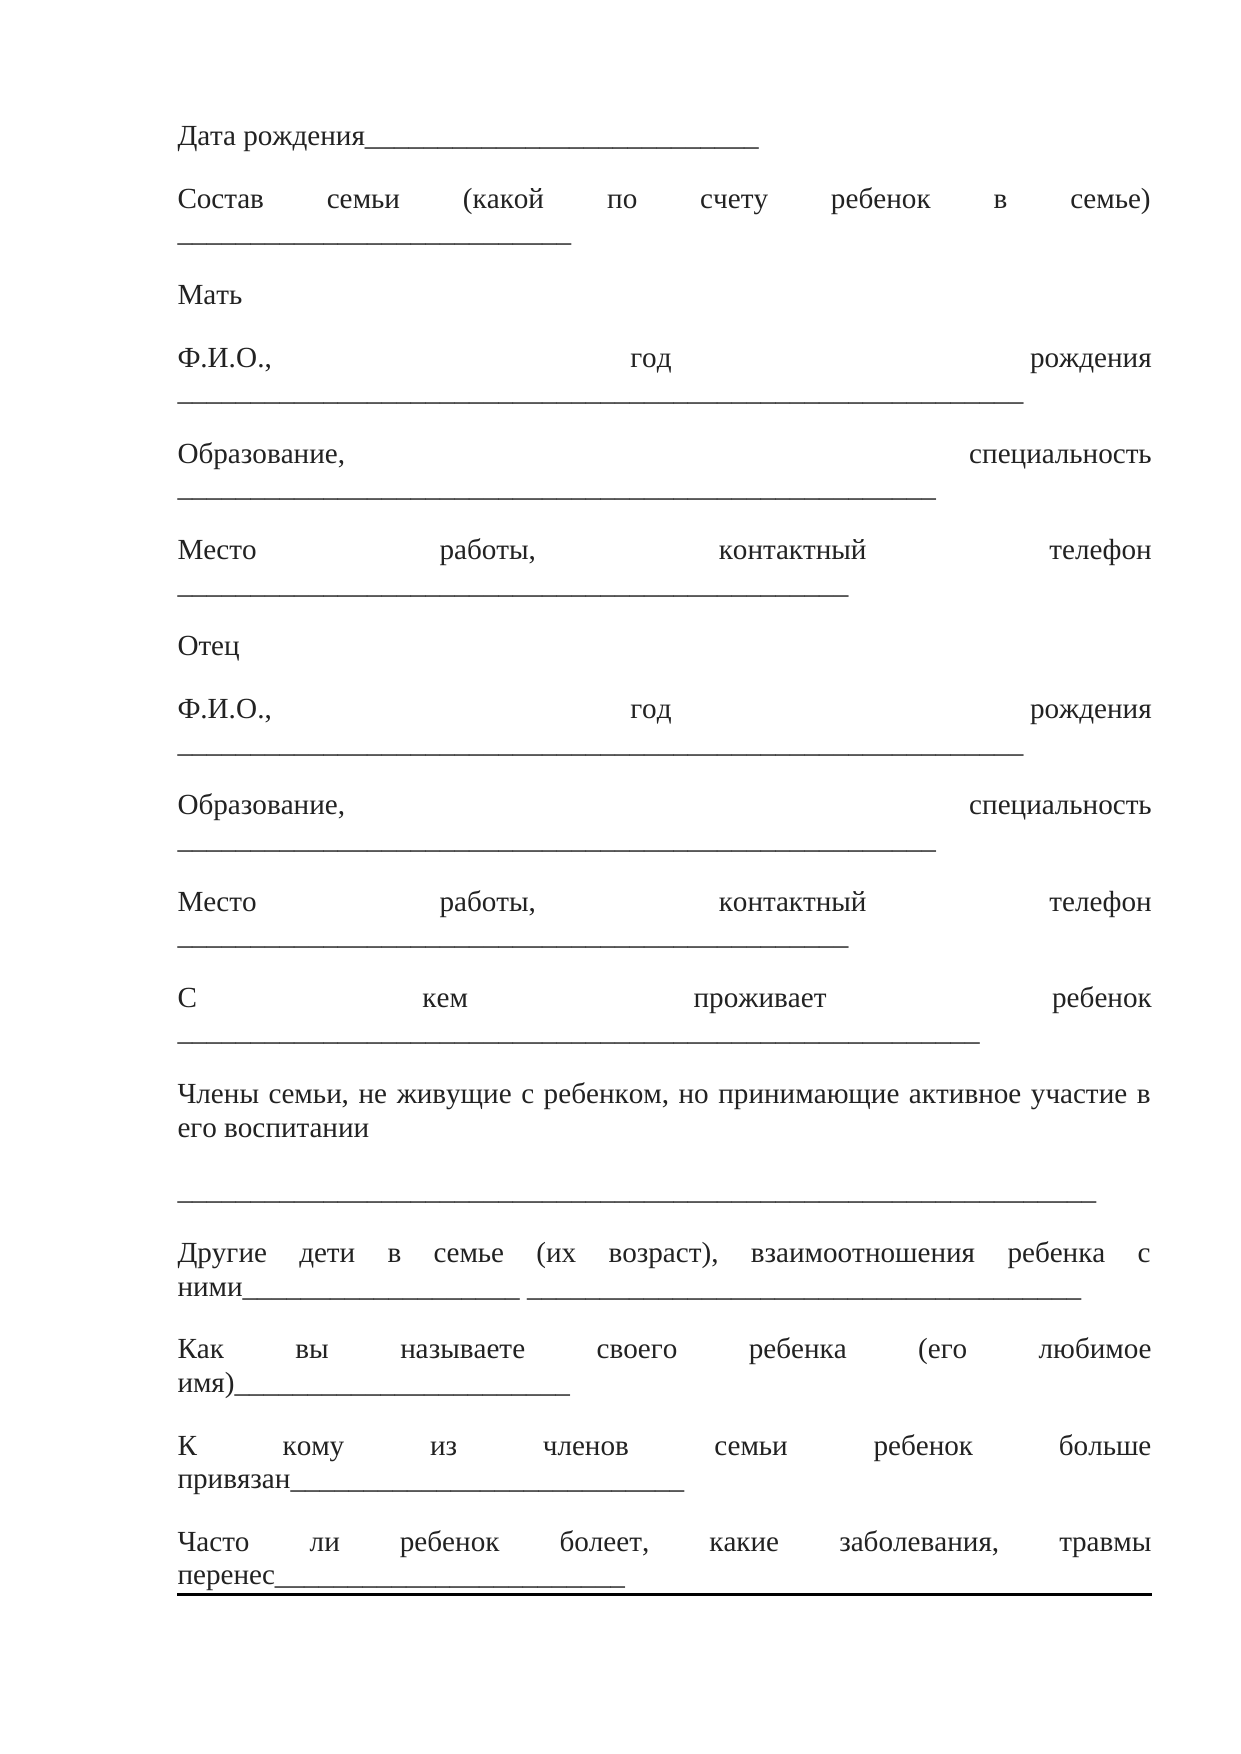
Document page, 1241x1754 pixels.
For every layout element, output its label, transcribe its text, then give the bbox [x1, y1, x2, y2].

text Состав семьи (какой по счету ребенок в семье) ___________________________ [177, 181, 1152, 248]
text Ф.И.О., год рождения __________________________________________________________ [177, 691, 1152, 758]
text Члены семьи, не живущие с ребенком, но принимающие активное участие в его воспитании [177, 1076, 1152, 1143]
text Дата рождения___________________________ [177, 118, 1152, 152]
text Другие дети в семье (их возраст), взаимоотношения ребенка с ними___________________ ______________________________________ [177, 1235, 1152, 1302]
text С кем проживает ребенок _______________________________________________________ [177, 980, 1152, 1047]
text _______________________________________________________________ [177, 1172, 1152, 1206]
text Место работы, контактный телефон ______________________________________________ [177, 532, 1152, 599]
text К кому из членов семьи ребенок больше привязан___________________________ [177, 1428, 1152, 1495]
text Мать [177, 277, 1152, 311]
text Отец [177, 628, 1152, 662]
text Место работы, контактный телефон ______________________________________________ [177, 884, 1152, 951]
text Образование, специальность ____________________________________________________ [177, 436, 1152, 503]
text Ф.И.О., год рождения __________________________________________________________ [177, 340, 1152, 407]
text Часто ли ребенок болеет, какие заболевания, травмы перенес________________________ [177, 1524, 1152, 1593]
text Образование, специальность ____________________________________________________ [177, 787, 1152, 854]
text Как вы называете своего ребенка (его любимое имя)_______________________ [177, 1331, 1152, 1398]
